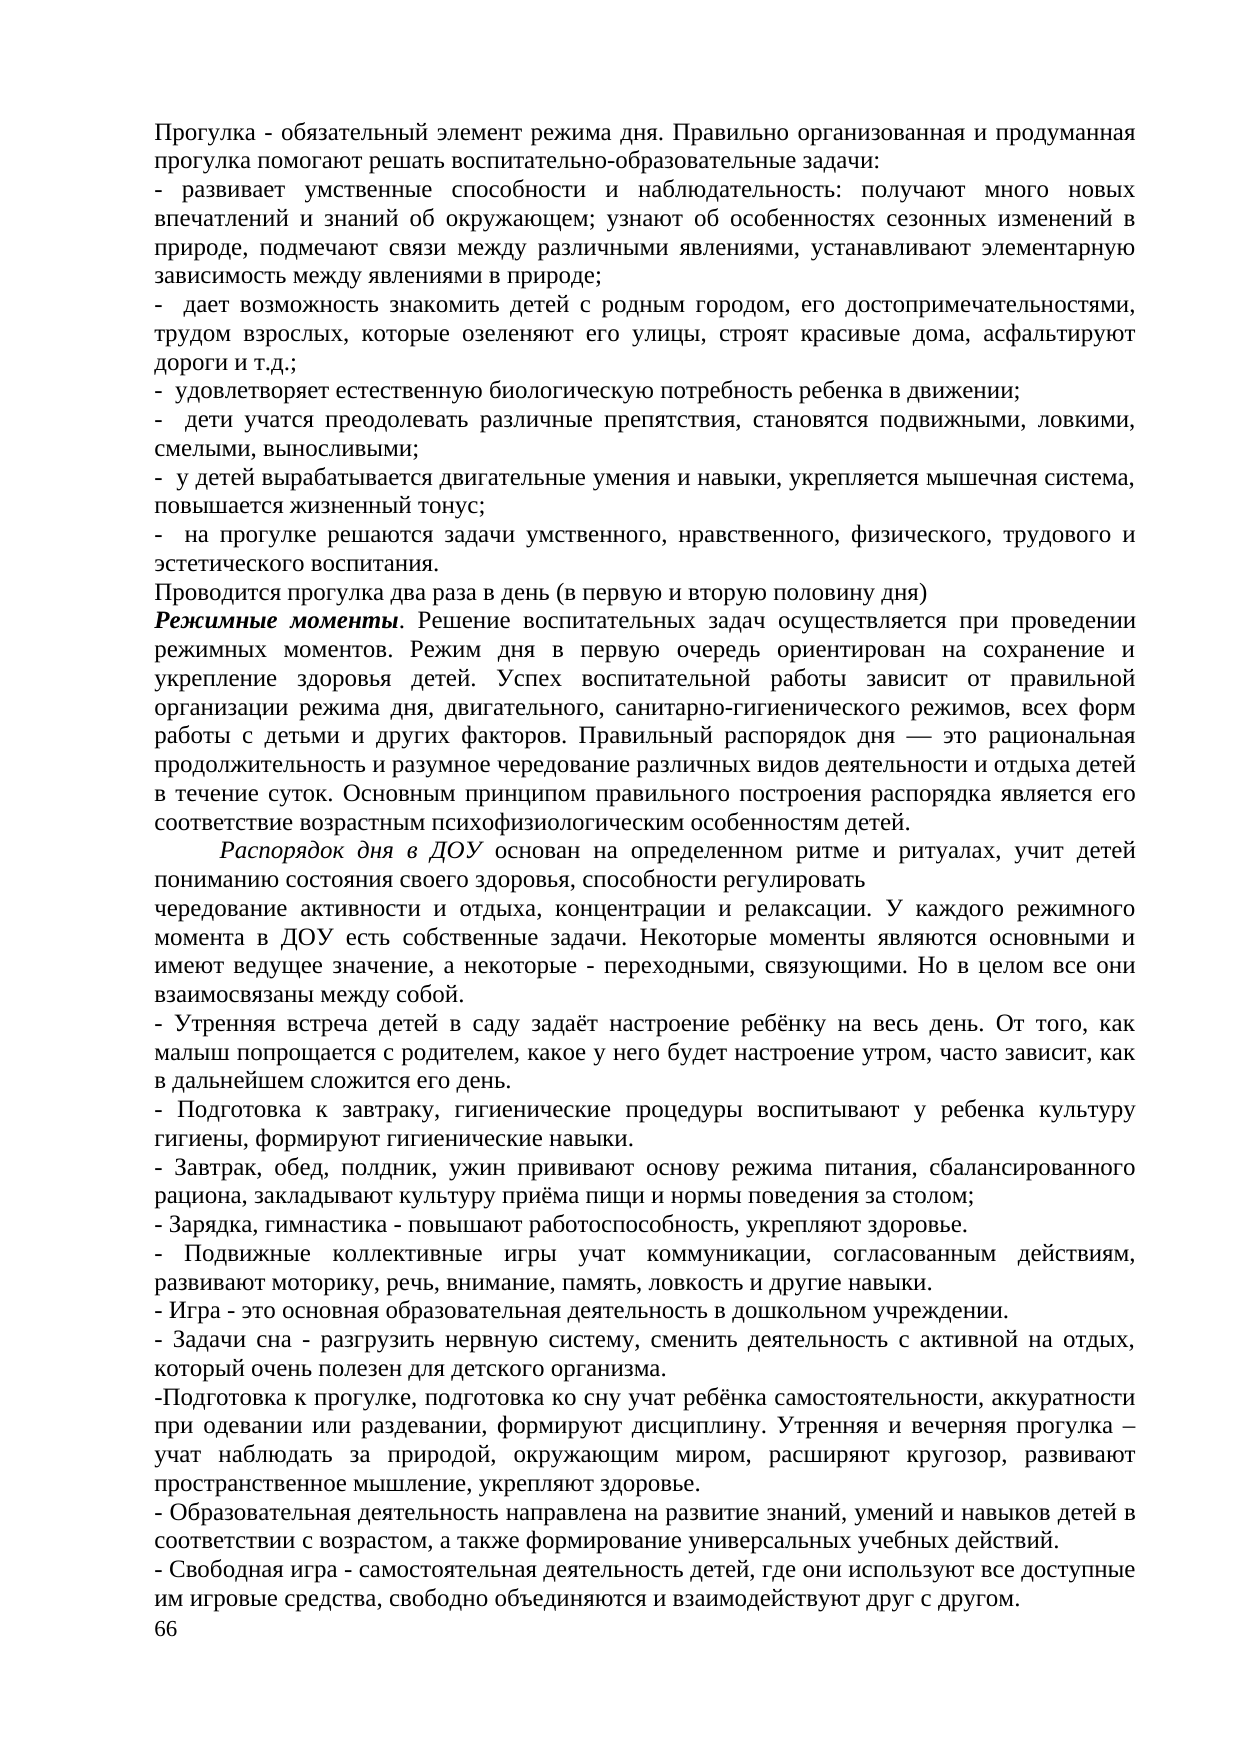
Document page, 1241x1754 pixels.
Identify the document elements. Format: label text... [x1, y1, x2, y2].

text - Свободная игра - самостоятельная деятельность детей, где они используют все доступные им игровые средства, свободно объединяются и взаимодействуют друг с другом. [154, 1554, 1137, 1612]
text - Игра - это основная образовательная деятельность в дошкольном учреждении. [154, 1295, 1137, 1324]
text - Задачи сна - разгрузить нервную систему, сменить деятельность с активной на отдых, который очень полезен для детского организма. [154, 1324, 1137, 1382]
text - на прогулке решаются задачи умственного, нравственного, физического, трудового и эстетического воспитания. [154, 519, 1137, 577]
text - дети учатся преодолевать различные препятствия, становятся подвижными, ловкими, смелыми, выносливыми; [154, 404, 1137, 462]
text - дает возможность знакомить детей с родным городом, его достопримечательностями, трудом взрослых, которые озеленяют его улицы, строят красивые дома, асфальтируют дороги и т.д.; [154, 289, 1137, 375]
text - развивает умственные способности и наблюдательность: получают много новых впечатлений и знаний об окружающем; узнают об особенностях сезонных изменений в природе, подмечают связи между различными явлениями, устанавливают элементарную зависимость между явлениями в природе; [154, 174, 1137, 289]
text - Подвижные коллективные игры учат коммуникации, согласованным действиям, развивают моторику, речь, внимание, память, ловкость и другие навыки. [154, 1238, 1137, 1295]
text Распорядок дня в ДОУ основан на определенном ритме и ритуалах, учит детей пониманию состояния своего здоровья, способности регулировать [154, 835, 1137, 893]
text Проводится прогулка два раза в день (в первую и вторую половину дня) [154, 577, 1137, 605]
text - удовлетворяет естественную биологическую потребность ребенка в движении; [154, 375, 1137, 404]
text Режимные моменты. Решение воспитательных задач осуществляется при проведении режимных моментов. Режим дня в первую очередь ориентирован на сохранение и укрепление здоровья детей. Успех воспитательной работы зависит от правильной организации режима дня, двигательного, санитарно-гигиенического режимов, всех форм работы с детьми и других факторов. Правильный распорядок дня — это рациональная продолжительность и разумное чередование различных видов деятельности и отдыха детей в течение суток. Основным принципом правильного построения распорядка является его соответствие возрастным психофизиологическим особенностям детей. [154, 605, 1137, 835]
text чередование активности и отдыха, концентрации и релаксации. У каждого режимного момента в ДОУ есть собственные задачи. Некоторые моменты являются основными и имеют ведущее значение, а некоторые - переходными, связующими. Но в целом все они взаимосвязаны между собой. [154, 893, 1137, 1008]
text -Подготовка к прогулке, подготовка ко сну учат ребёнка самостоятельности, аккуратности при одевании или раздевании, формируют дисциплину. Утренняя и вечерняя прогулка – учат наблюдать за природой, окружающим миром, расширяют кругозор, развивают пространственное мышление, укрепляют здоровье. [154, 1382, 1137, 1497]
text - у детей вырабатывается двигательные умения и навыки, укрепляется мышечная система, повышается жизненный тонус; [154, 462, 1137, 519]
text - Утренняя встреча детей в саду задаёт настроение ребёнку на весь день. От того, как малыш попрощается с родителем, какое у него будет настроение утром, часто зависит, как в дальнейшем сложится его день. [154, 1008, 1137, 1094]
text - Завтрак, обед, полдник, ужин прививают основу режима питания, сбалансированного рациона, закладывают культуру приёма пищи и нормы поведения за столом; [154, 1152, 1137, 1209]
text - Образовательная деятельность направлена на развитие знаний, умений и навыков детей в соответствии с возрастом, а также формирование универсальных учебных действий. [154, 1497, 1137, 1554]
text - Подготовка к завтраку, гигиенические процедуры воспитывают у ребенка культуру гигиены, формируют гигиенические навыки. [154, 1094, 1137, 1152]
text Прогулка - обязательный элемент режима дня. Правильно организованная и продуманная прогулка помогают решать воспитательно-образовательные задачи: [154, 117, 1137, 174]
text - Зарядка, гимнастика - повышают работоспособность, укрепляют здоровье. [154, 1209, 1137, 1238]
